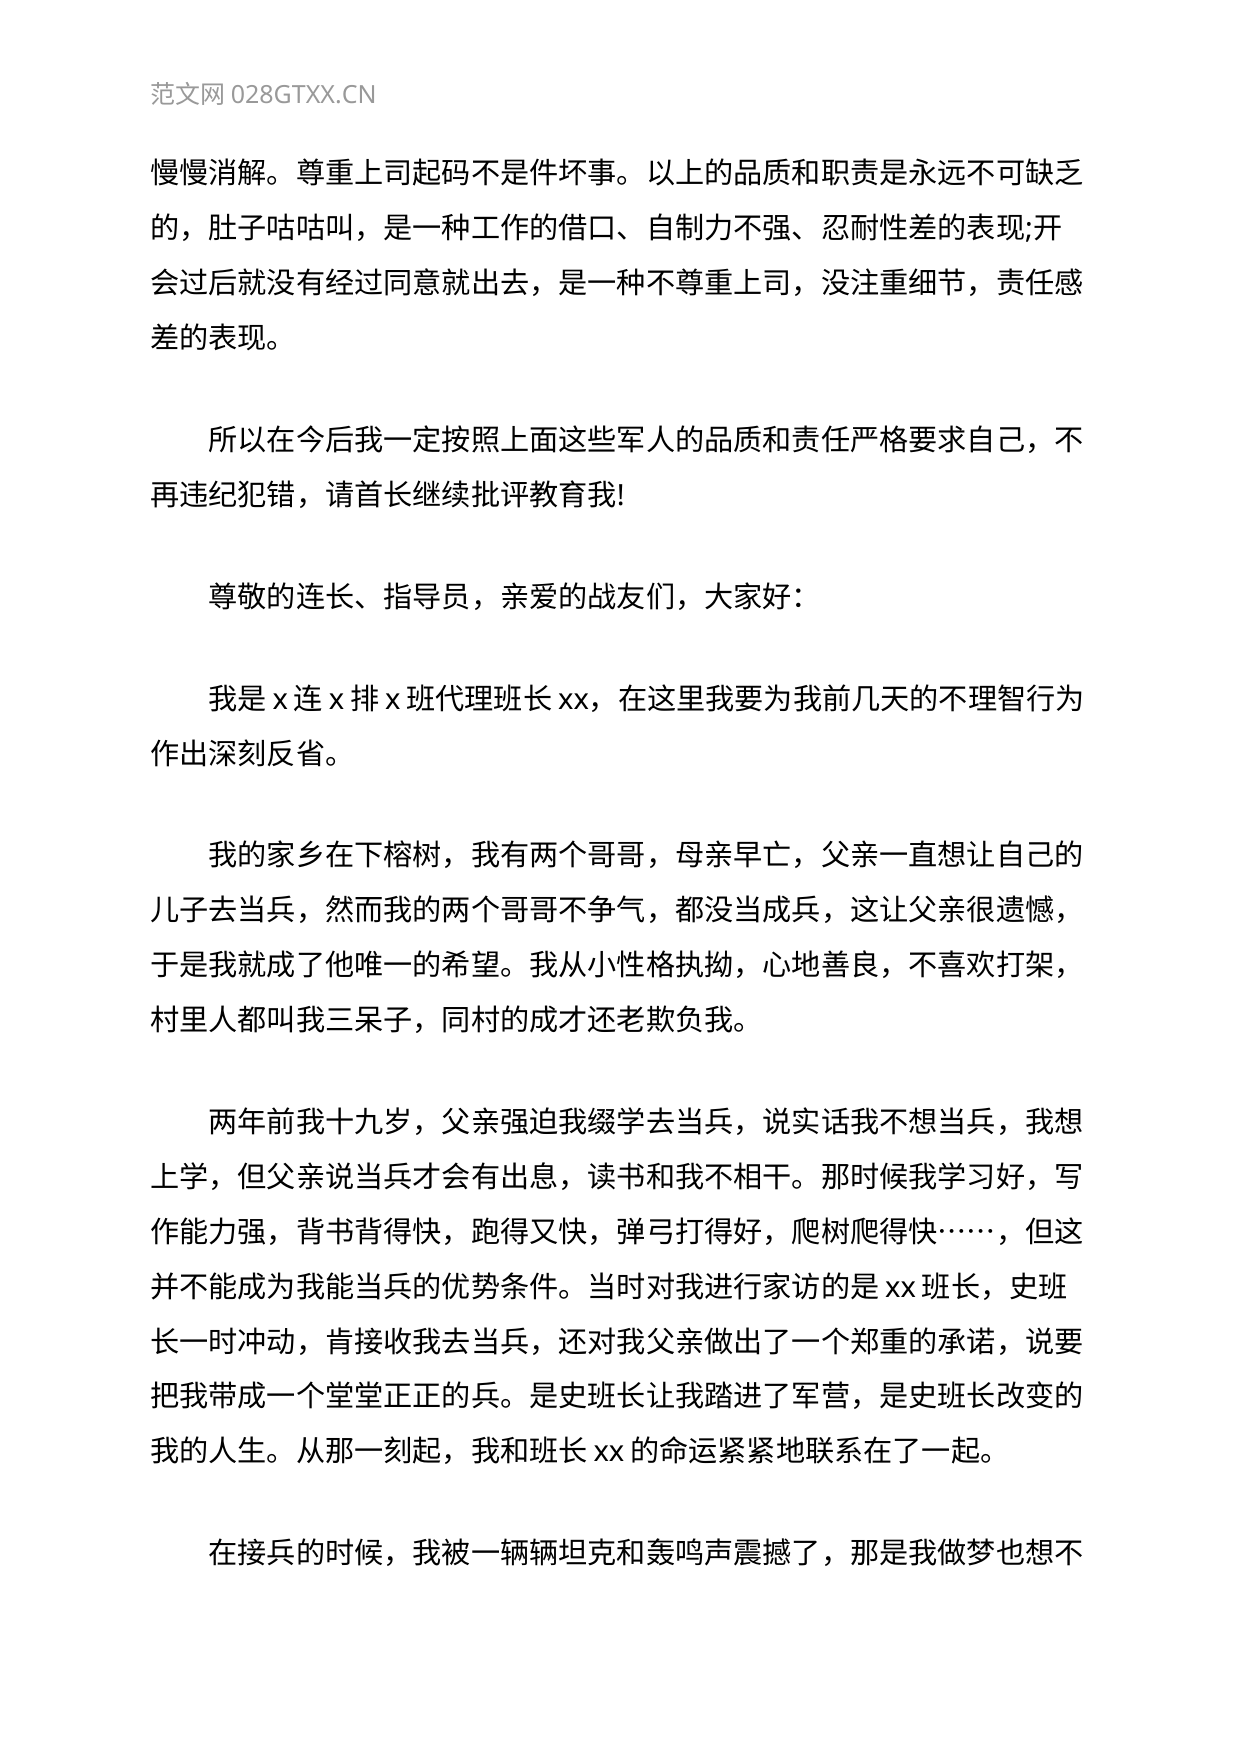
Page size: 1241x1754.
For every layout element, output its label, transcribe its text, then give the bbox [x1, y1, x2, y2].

text 我是x连x排x班代理班长xx，在这里我要为我前几天的不理智行为作出深刻反省。 [150, 675, 1090, 772]
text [150, 150, 1090, 357]
text 我的家乡在下榕树，我有两个哥哥，母亲早亡，父亲一直想让自己的儿子去当兵，然而我的两个哥哥不争气，都没当成兵，这让父亲很遗憾，于是我就成了他唯一的希望。我从小性格执拗，心地善良，不喜欢打架，村里人都叫我三呆子，同村的成才还老欺负我。 [150, 832, 1090, 1039]
text 尊敬的连长、指导员，亲爱的战友们，大家好： [150, 573, 1090, 616]
text 所以在今后我一定按照上面这些军人的品质和责任严格要求自己，不再违纪犯错，请首长继续批评教育我! [150, 417, 1090, 514]
text 两年前我十九岁，父亲强迫我缀学去当兵，说实话我不想当兵，我想上学，但父亲说当兵才会有出息，读书和我不相干。那时候我学习好，写作能力强，背书背得快，跑得又快，弹弓打得好，爬树爬得快……，但这并不能成为我能当兵的优势条件。当时对我进行家访的是xx班长，史班长一时冲动，肯接收我去当兵，还对我父亲做出了一个郑重的承诺，说要把我带成一个堂堂正正的兵。是史班长让我踏进了军营，是史班长改变的我的人生。从那一刻起，我和班长xx的命运紧紧地联系在了一起。 [150, 1098, 1090, 1470]
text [150, 1530, 1090, 1572]
